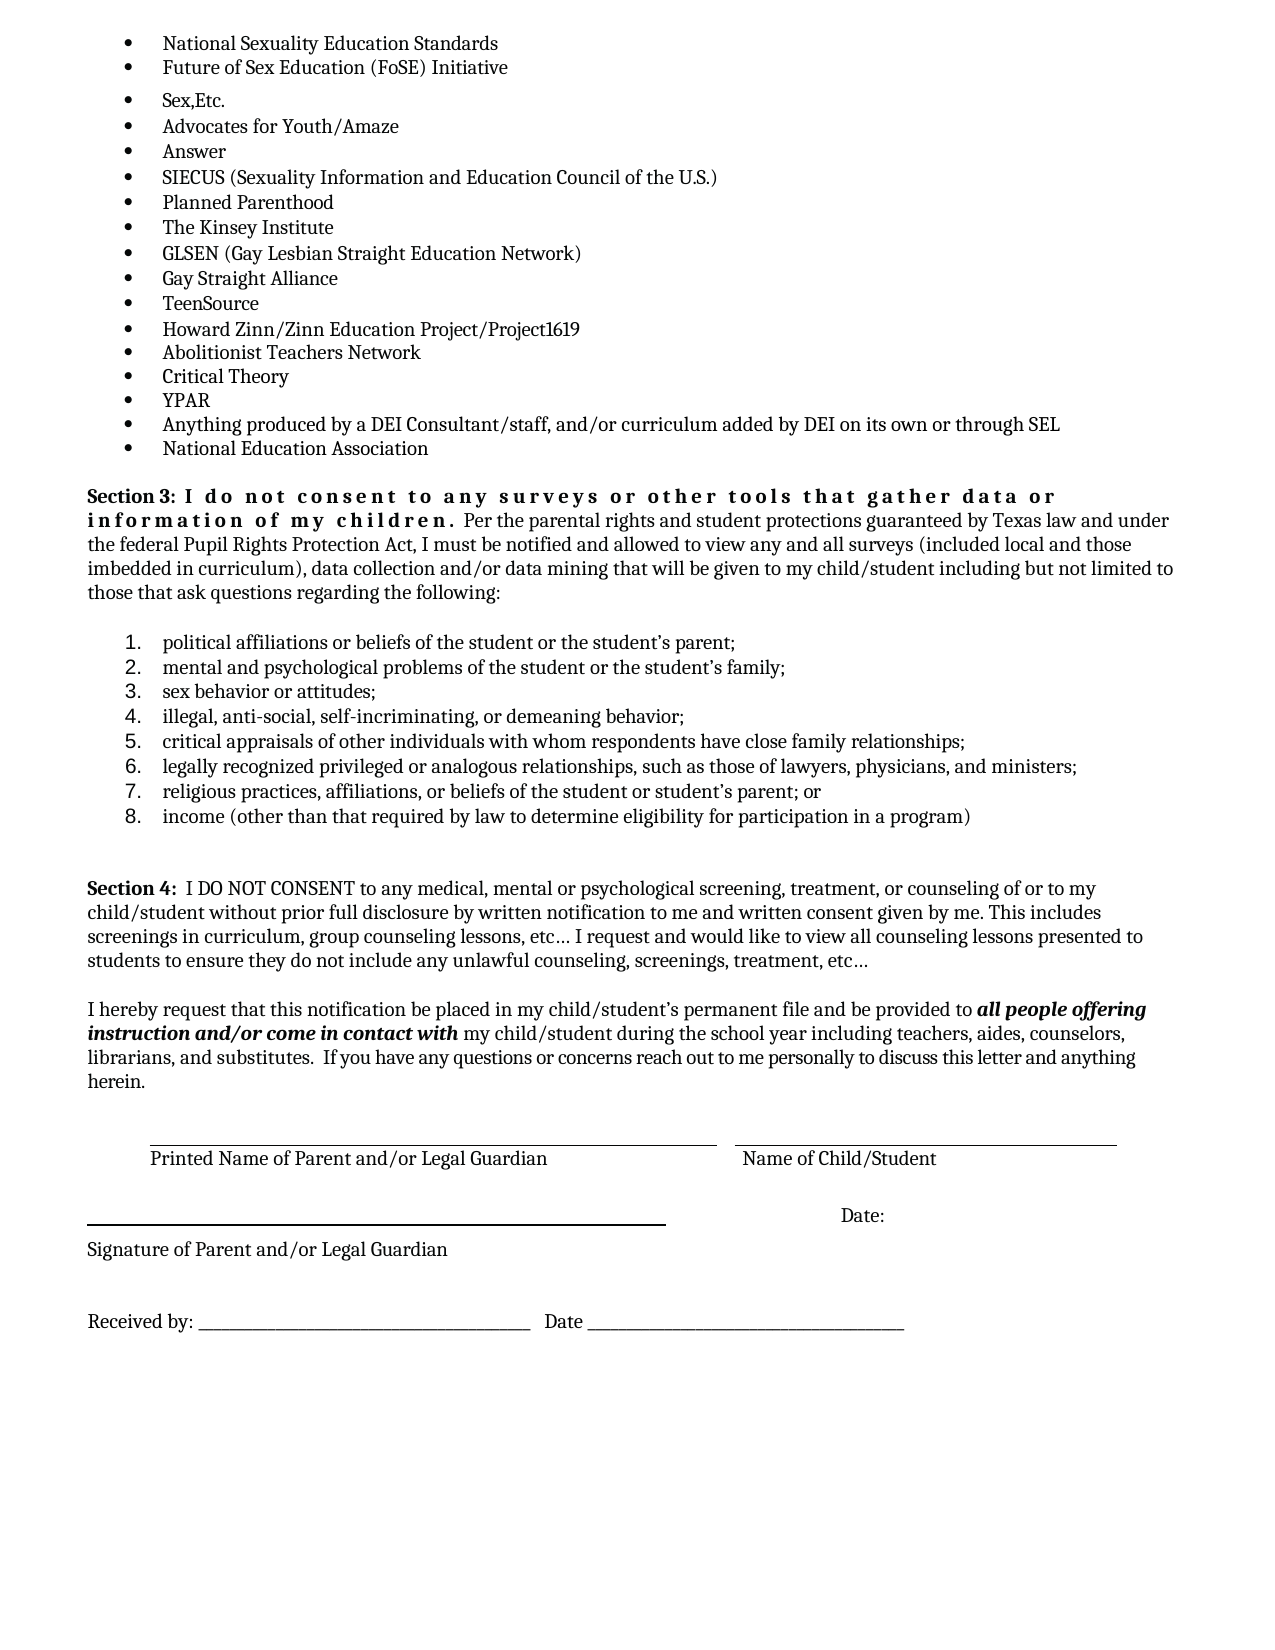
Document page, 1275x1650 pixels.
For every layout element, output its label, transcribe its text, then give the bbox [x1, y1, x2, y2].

list National Sexuality Education Standards [124, 30, 1200, 56]
list sex behavior or attitudes; [124, 679, 1200, 704]
list Anything produced by a DEI Consultant/staff, and/or curriculum added by DEI on its own or through SEL [124, 413, 1200, 437]
list The Kinsey Institute [124, 214, 1200, 239]
list TeenSource [124, 290, 1200, 316]
list Critical Theory [124, 365, 1200, 389]
list Advocates for Youth/Amaze [124, 113, 1200, 138]
list SIECUS (Sexuality Information and Education Council of the U.S.) [124, 164, 1200, 189]
list income (other than that required by law to determine eligibility for participation in a program) [124, 804, 1200, 828]
list Abolitionist Teachers Network [124, 341, 1200, 365]
text Section 4: I DO NOT CONSENT to any medical, mental or psychological screening, treatment, or counseling of or to my child/student without prior full disclosure by written notification to me and written consent given by me. This includes screenings in curriculum, group counseling lessons, etc… I request and would like to view all counseling lessons presented to students to ensure they do not include any unlawful counseling, screenings, treatment, etc… [87, 877, 1183, 973]
list political affiliations or beliefs of the student or the student’s parent; [124, 630, 1200, 654]
list Sex,Etc. [124, 88, 1200, 113]
text Received by: ___________________________________________ Date _________________________________________ [87, 1310, 1200, 1334]
text Printed Name of Parent and/or Legal Guardian Name of Child/Student [150, 1118, 1200, 1170]
list mental and psychological problems of the student or the student’s family; [124, 654, 1200, 679]
text Section 3: I do not consent to any surveys or other tools that gather data or information of my children. Per the parental rights and student protections guaranteed by Texas law and under the federal Pupil Rights Protection Act, I must be notified and allowed to view any and all surveys (included local and those imbedded in curriculum), data collection and/or data mining that will be given to my child/student including but not limited to those that ask questions regarding the following: [87, 485, 1183, 604]
list critical appraisals of other individuals with whom respondents have close family relationships; [124, 729, 1200, 754]
list YPAR [124, 389, 1200, 413]
text Date: [87, 1204, 1200, 1228]
list Howard Zinn/Zinn Education Project/Project1619 [124, 316, 1200, 341]
list National Education Association [124, 437, 1200, 461]
list legally recognized privileged or analogous relationships, such as those of lawyers, physicians, and ministers; [125, 754, 1155, 779]
list Planned Parenthood [124, 189, 1200, 214]
text Signature of Parent and/or Legal Guardian [87, 1238, 1200, 1262]
list Answer [124, 138, 1200, 164]
list illegal, anti-social, self-incriminating, or demeaning behavior; [124, 704, 1200, 729]
list Gay Straight Alliance [124, 265, 1200, 290]
list religious practices, affiliations, or beliefs of the student or student’s parent; or [124, 779, 1200, 803]
list Future of Sex Education (FoSE) Initiative [124, 56, 1200, 79]
text I hereby request that this notification be placed in my child/student’s permanent file and be provided to all people offering instruction and/or come in contact with my child/student during the school year including teachers, aides, counselors, librarians, and substitutes. If you have any questions or concerns reach out to me personally to discuss this letter and anything herein. [87, 997, 1183, 1093]
list GLSEN (Gay Lesbian Straight Education Network) [124, 239, 1200, 265]
